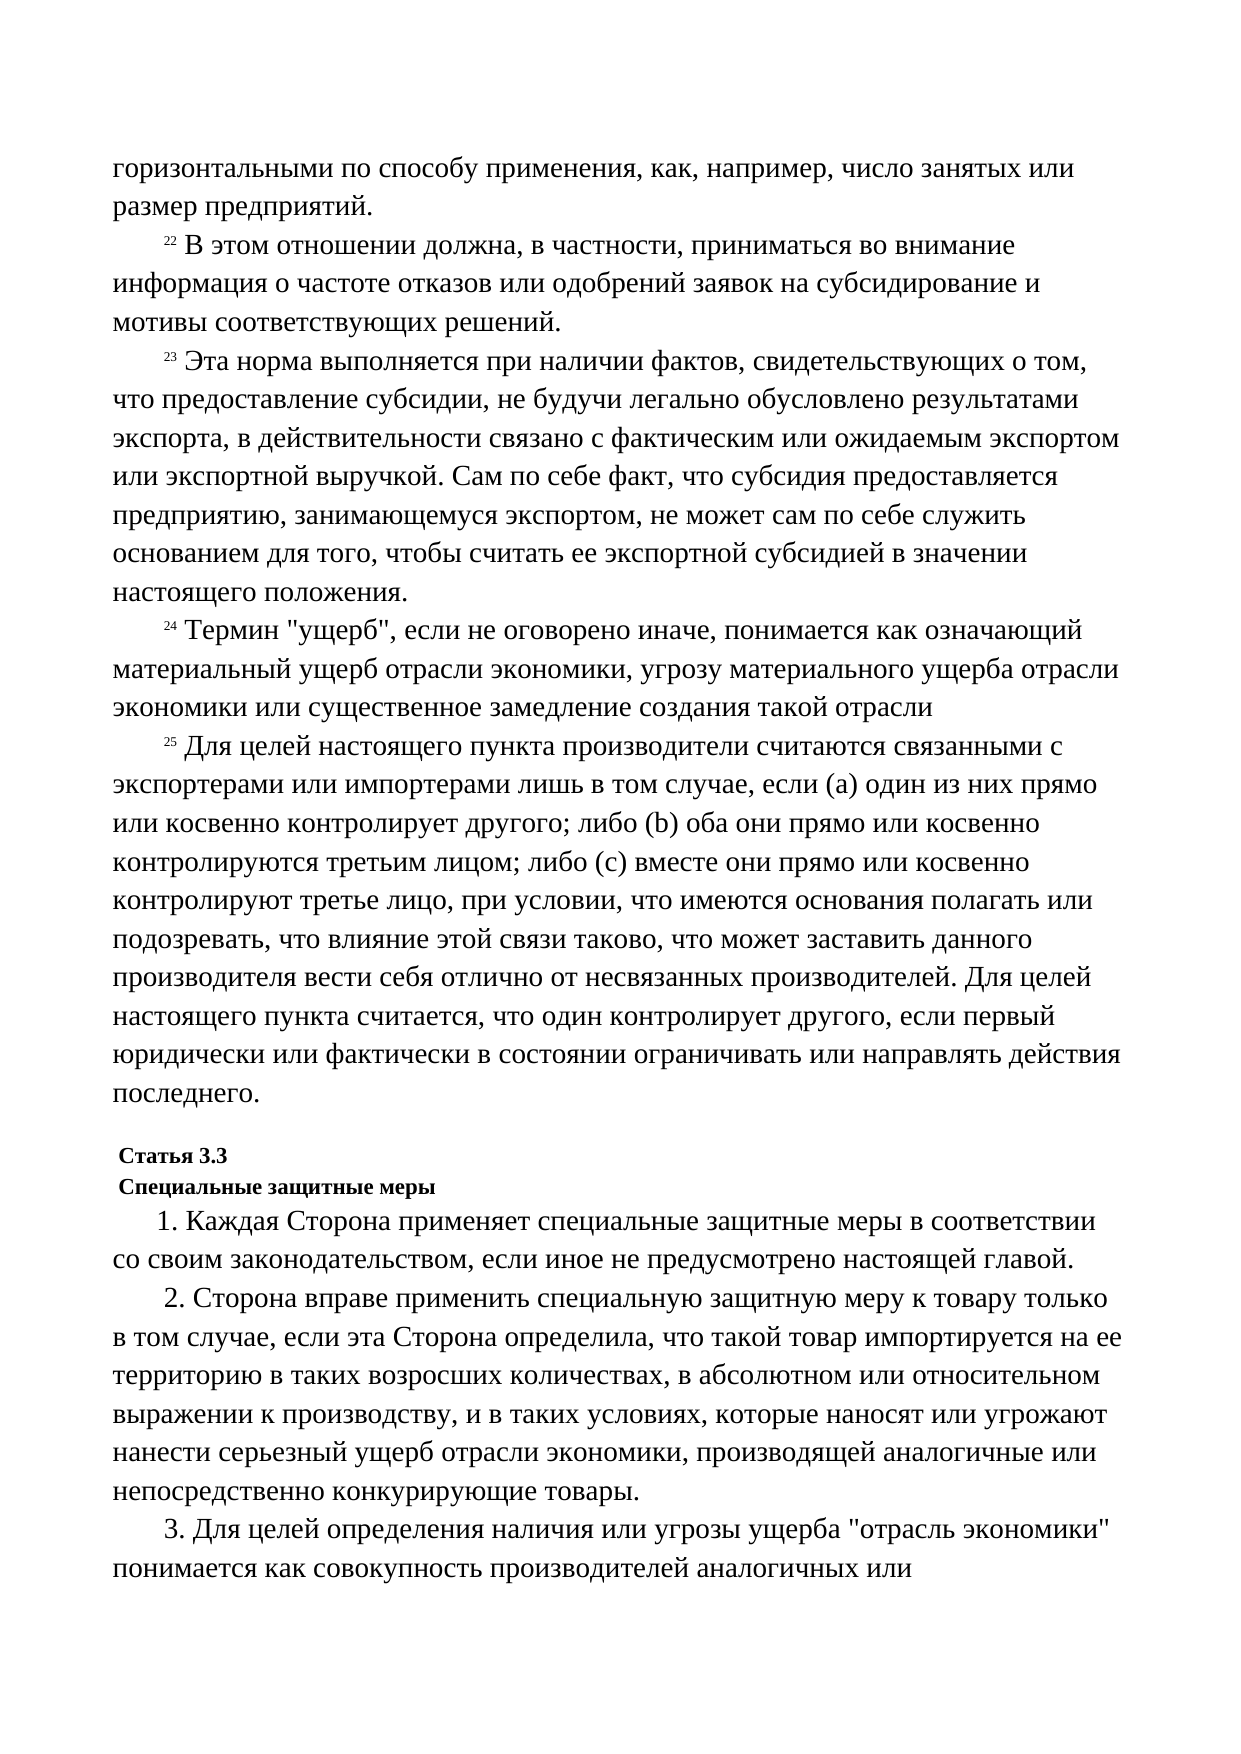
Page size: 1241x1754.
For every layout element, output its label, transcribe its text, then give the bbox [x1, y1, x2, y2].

text Статья 3.3 [112, 1143, 1128, 1169]
text Специальные защитные меры [112, 1173, 1128, 1199]
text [112, 150, 1128, 1139]
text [112, 1203, 1128, 1583]
